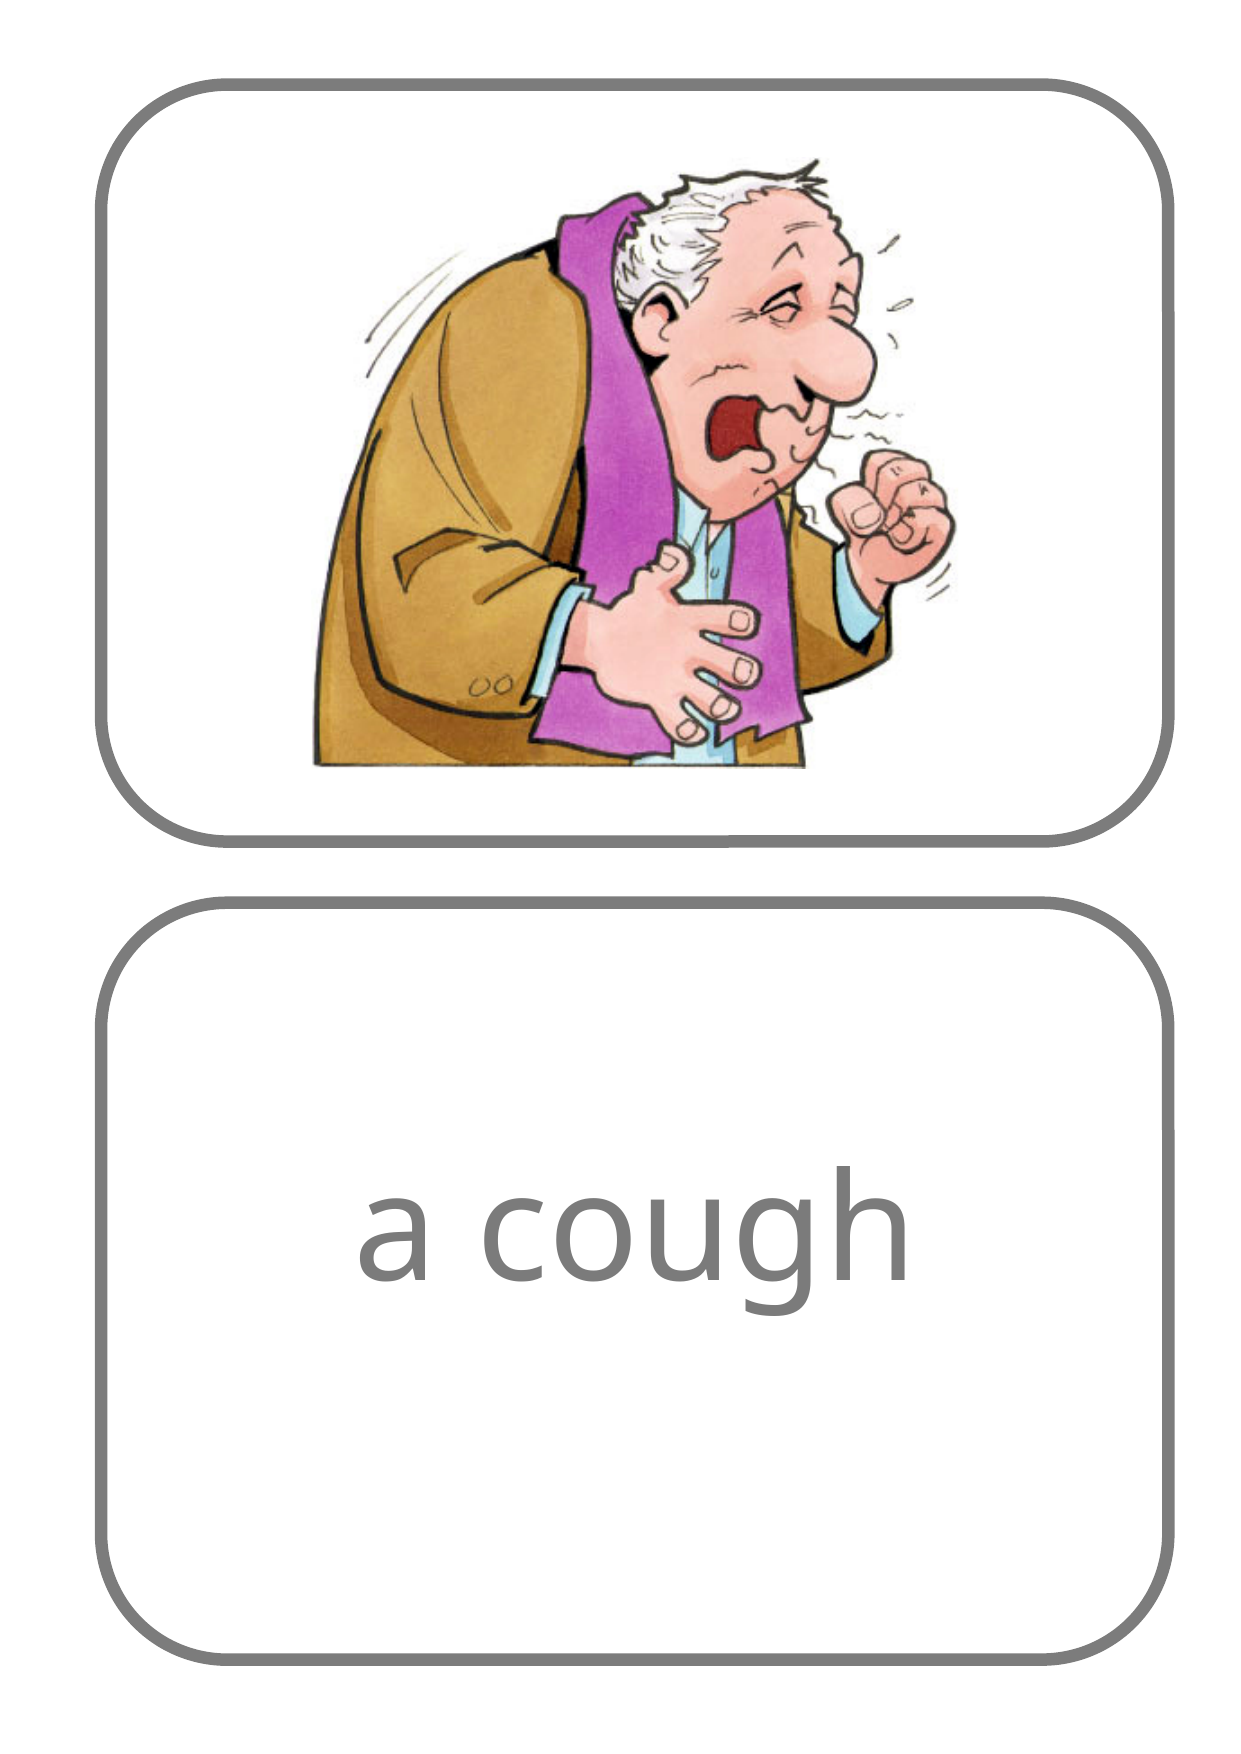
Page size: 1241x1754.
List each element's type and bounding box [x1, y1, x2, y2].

picture [311, 157, 959, 769]
